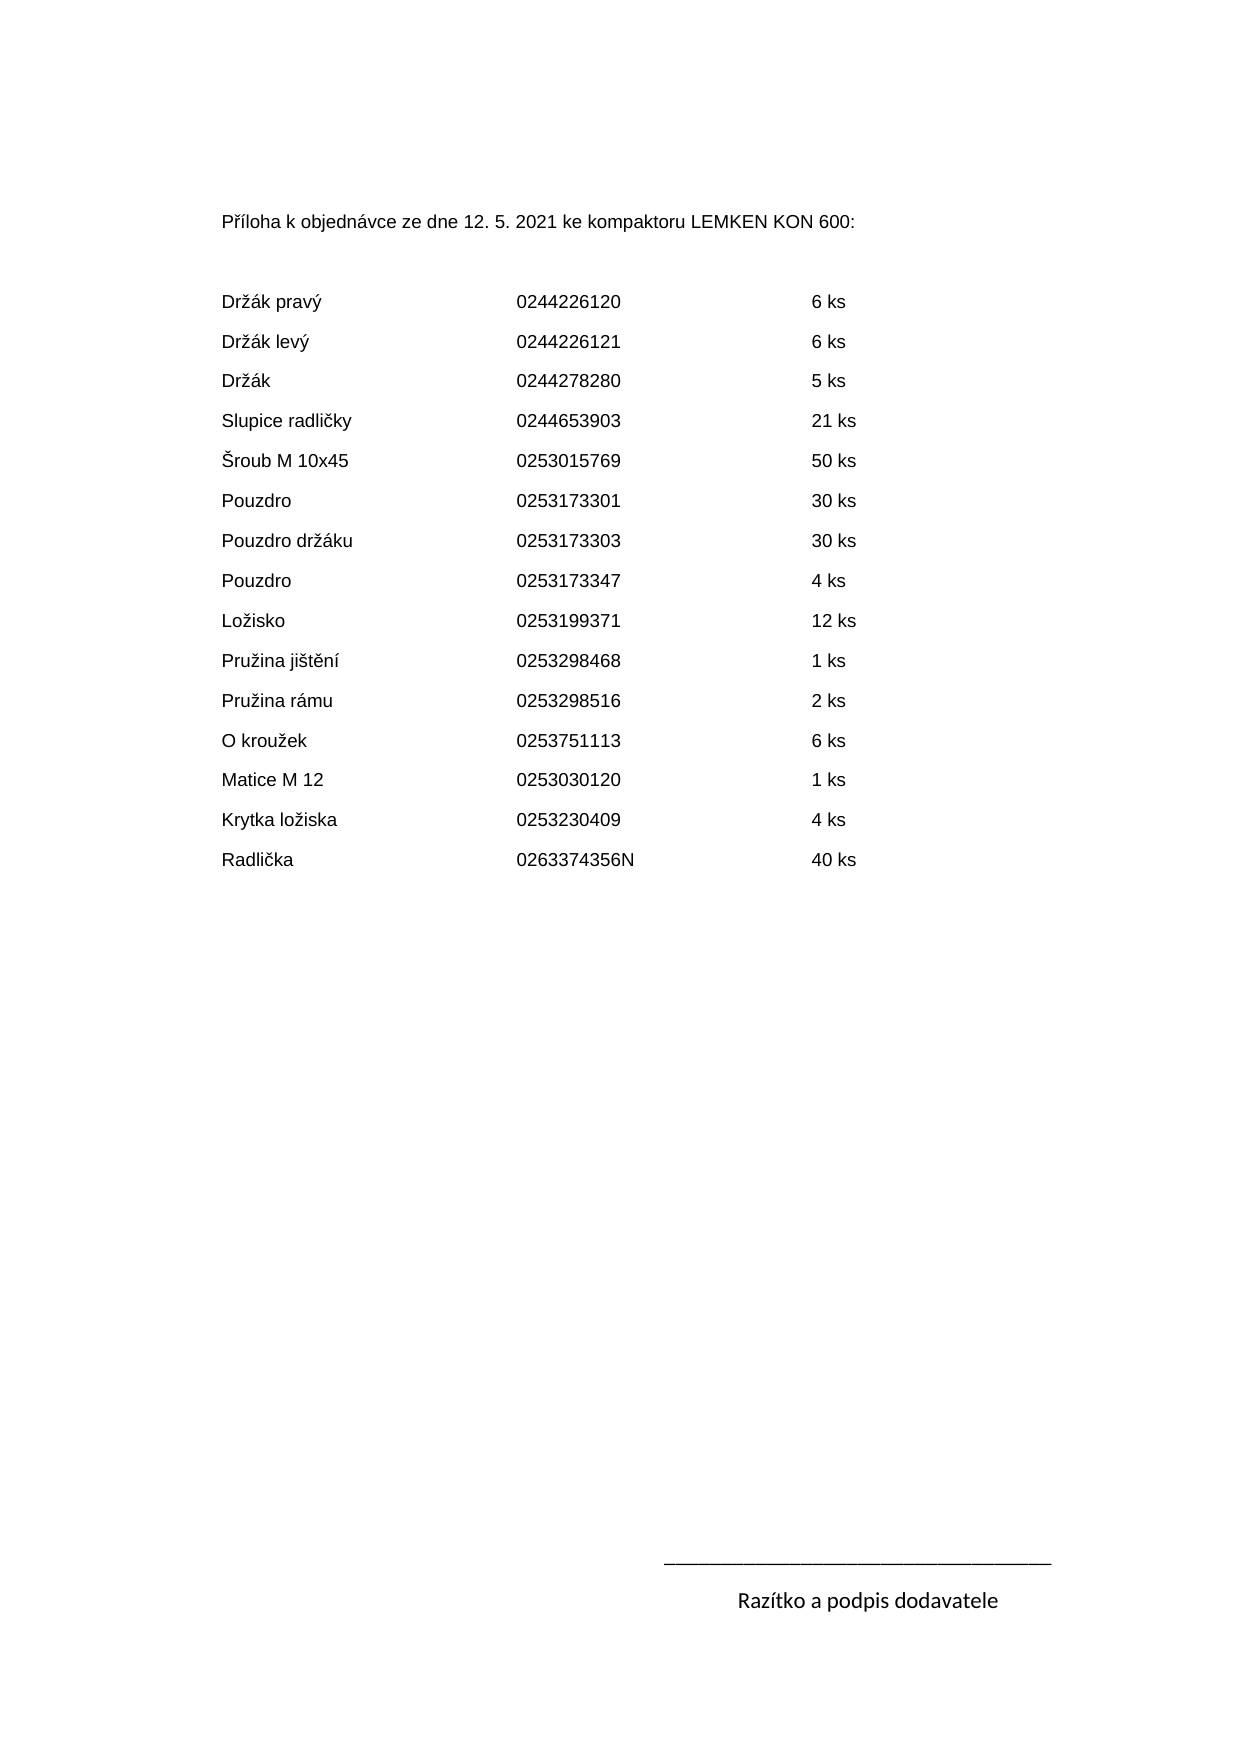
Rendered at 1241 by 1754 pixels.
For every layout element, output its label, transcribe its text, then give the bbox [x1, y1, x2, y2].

text Pružina rámu 0253298516 2 ks [148, 689, 1093, 711]
text Slupice radličky 0244653903 21 ks [148, 410, 1093, 432]
text Matice M 12 0253030120 1 ks [148, 769, 1093, 791]
text Držák pravý 0244226120 6 ks [148, 291, 1093, 312]
text Pružina jištění 0253298468 1 ks [148, 649, 1093, 671]
text O kroužek 0253751113 6 ks [148, 729, 1093, 751]
text Radlička 0263374356N 40 ks [148, 849, 1093, 871]
text Pouzdro 0253173347 4 ks [148, 570, 1093, 591]
text Držák levý 0244226121 6 ks [148, 330, 1093, 352]
text Pouzdro držáku 0253173303 30 ks [148, 530, 1093, 551]
text Pouzdro 0253173301 30 ks [148, 490, 1093, 512]
text Příloha k objednávce ze dne 12. 5. 2021 ke kompaktoru LEMKEN KON 600: [148, 211, 1093, 232]
text Šroub M 10x45 0253015769 50 ks [148, 450, 1093, 472]
text Držák 0244278280 5 ks [148, 370, 1093, 392]
text Ložisko 0253199371 12 ks [148, 610, 1093, 631]
text Krytka ložiska 0253230409 4 ks [148, 809, 1093, 831]
